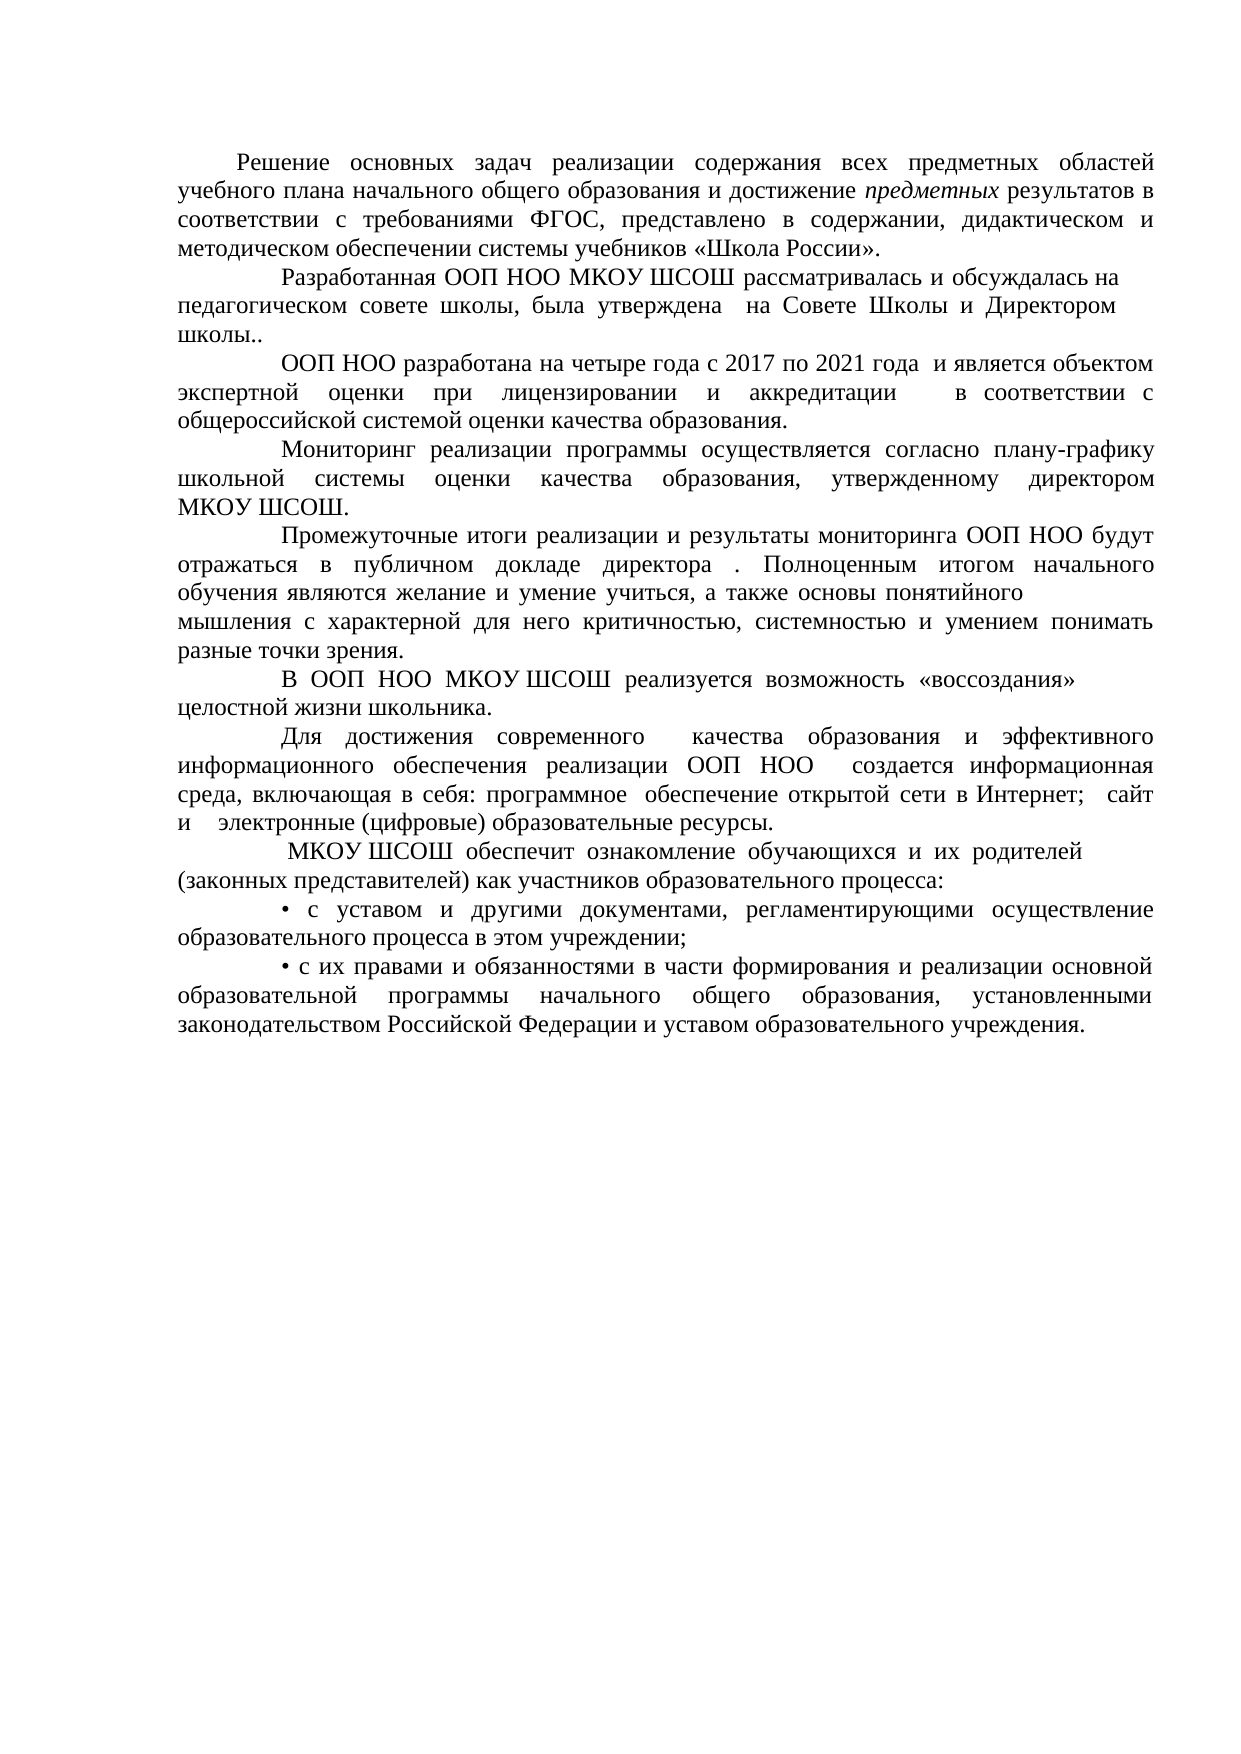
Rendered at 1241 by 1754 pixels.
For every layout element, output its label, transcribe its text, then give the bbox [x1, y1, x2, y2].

text мышления с характерной для него критичностью, системностью и умением понимать разные точки зрения. [177, 606, 1155, 664]
text Решение основных задач реализации содержания всех предметных областей учебного плана начального общего образования и достижение предметных результатов в соответствии с требованиями ФГОС, представлено в содержании, дидактическом и методическом обеспечении системы учебников «Школа России». [177, 147, 1154, 262]
text • с их правами и обязанностями в части формирования и реализации основной образовательной программы начального общего образования, установленными законодательством Российской Федерации и уставом образовательного учреждения. [177, 951, 1153, 1037]
text ООП НОО разработана на четыре года с 2017 по 2021 года и является объектом экспертной оценки при лицензировании и аккредитации в соответствии с общероссийской системой оценки качества образования. [177, 348, 1153, 434]
text В ООП НОО МКОУ ШСОШ реализуется возможность «воссоздания» целостной жизни школьника. [177, 664, 1155, 721]
text Разработанная ООП НОО МКОУ ШСОШ рассматривалась и обсуждалась на педагогическом совете школы, была утверждена на Совете Школы и Директором школы.. [177, 262, 1155, 348]
text МКОУ ШСОШ обеспечит ознакомление обучающихся и их родителей (законных представителей) как участников образовательного процесса: [177, 836, 1155, 894]
text Промежуточные итоги реализации и результаты мониторинга ООП НОО будут отражаться в публичном докладе директора . Полноценным итогом начального обучения являются желание и умение учиться, а также основы понятийного [177, 521, 1154, 606]
text Для достижения современного качества образования и эффективного информационного обеспечения реализации ООП НОО создается информационная среда, включающая в себя: программное обеспечение открытой сети в Интернет; сайт и электронные (цифровые) образовательные ресурсы. [177, 721, 1154, 836]
text Мониторинг реализации программы осуществляется согласно плану-графику школьной системы оценки качества образования, утвержденному директором МКОУ ШСОШ. [177, 434, 1155, 521]
text • с уставом и другими документами, регламентирующими осуществление образовательного процесса в этом учреждении; [177, 894, 1155, 951]
